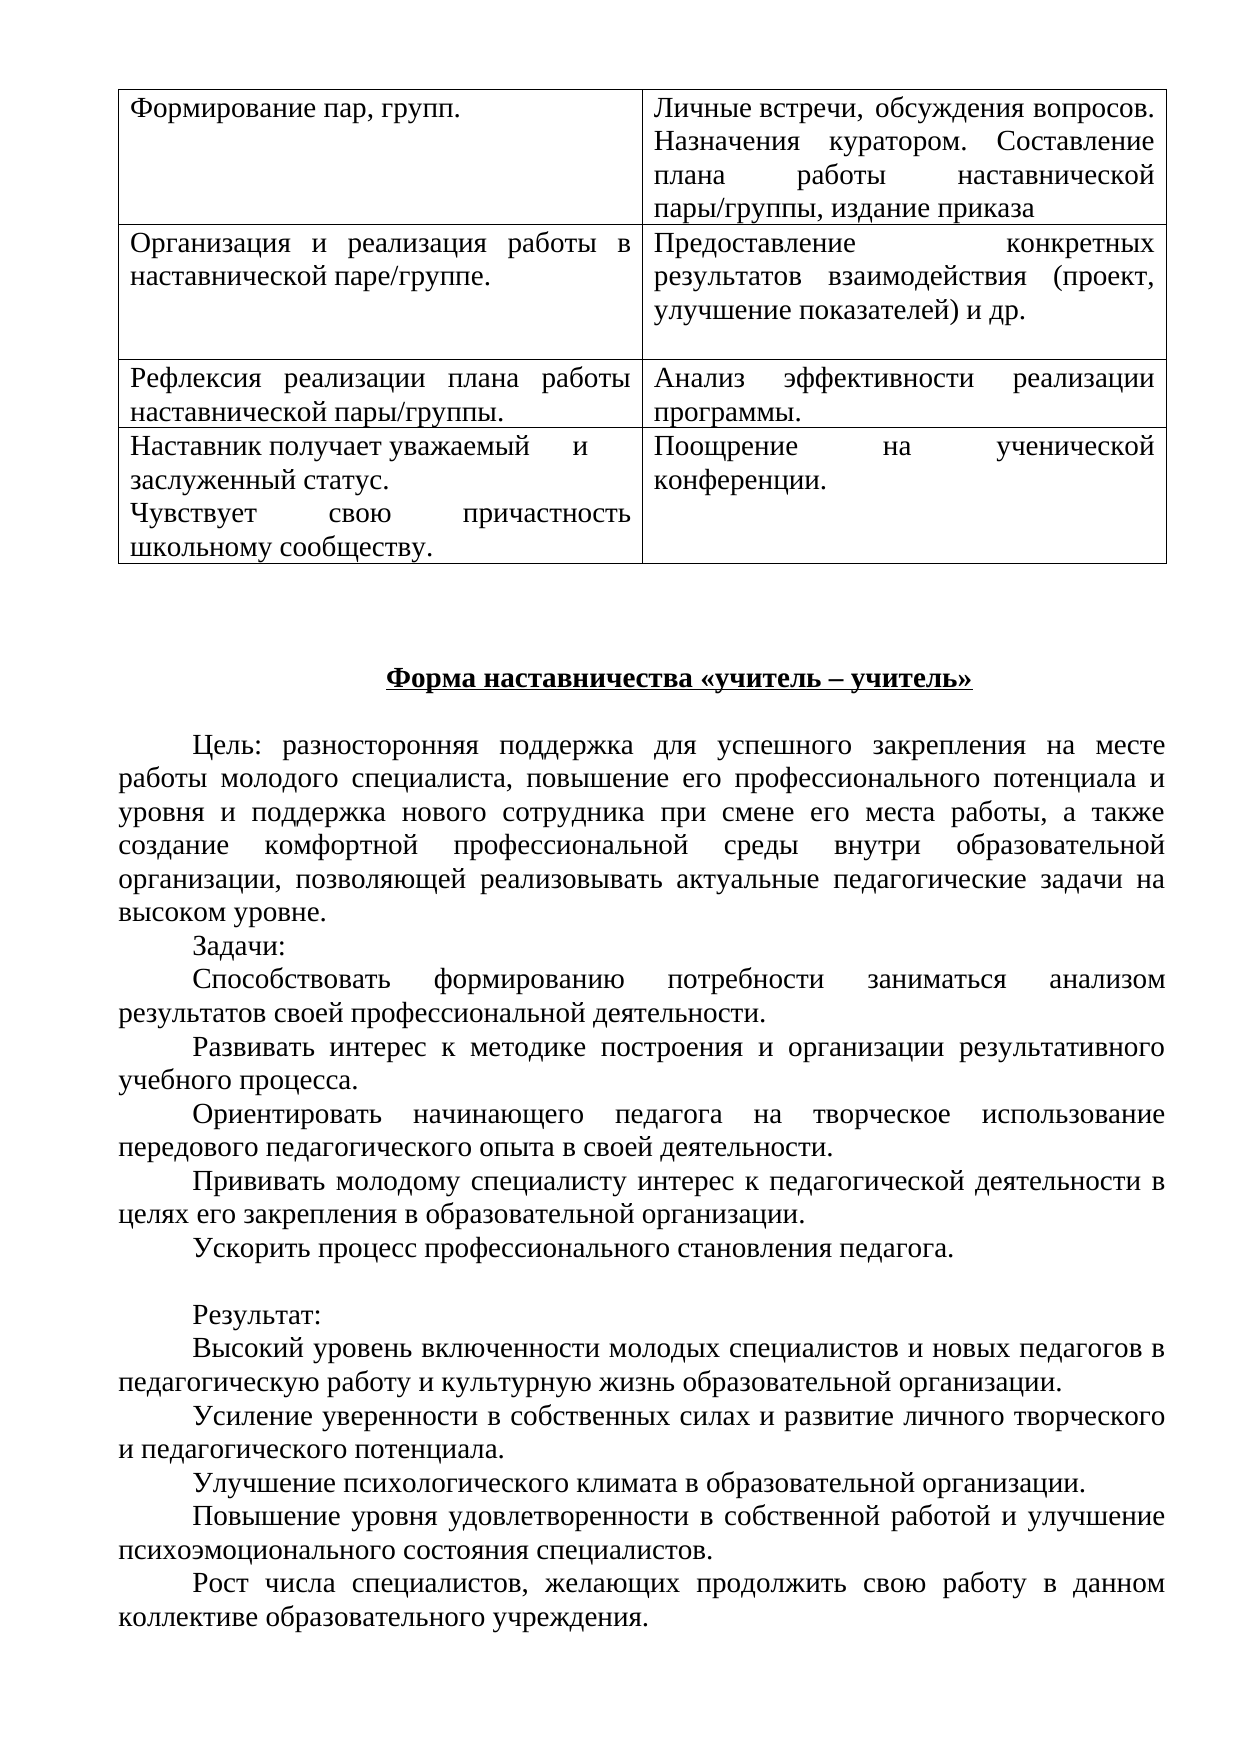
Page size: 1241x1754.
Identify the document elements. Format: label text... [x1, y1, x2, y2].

text Результат: [118, 1297, 1166, 1331]
table_cell Формирование пар, групп. [119, 90, 642, 224]
table_cell Предоставление конкретных результатов взаимодействия (проект, улучшение показателей) и др. [643, 225, 1166, 359]
text Развивать интерес к методике построения и организации результативного учебного процесса. [118, 1029, 1166, 1096]
table_cell Наставник получает уважаемый и заслуженный статус. Чувствует свою причастность школьному сообществу. [119, 428, 642, 562]
text Ускорить процесс профессионального становления педагога. [118, 1230, 1166, 1263]
text Цель: разносторонняя поддержка для успешного закрепления на месте работы молодого специалиста, повышение его профессионального потенциала и уровня и поддержка нового сотрудника при смене его места работы, а также создание комфортной профессиональной среды внутри образовательной организации, позволяющей реализовывать актуальные педагогические задачи на высоком уровне. [118, 727, 1166, 928]
text Способствовать формированию потребности заниматься анализом результатов своей профессиональной деятельности. [118, 962, 1166, 1029]
text Усиление уверенности в собственных силах и развитие личного творческого и педагогического потенциала. [118, 1398, 1166, 1465]
table_cell Рефлексия реализации плана работы наставнической пары/группы. [119, 360, 642, 427]
text Улучшение психологического климата в образовательной организации. [118, 1465, 1166, 1498]
text Задачи: [118, 928, 1166, 962]
text Ориентировать начинающего педагога на творческое использование передового педагогического опыта в своей деятельности. [118, 1096, 1166, 1163]
table_cell Поощрение на ученической конференции. [643, 428, 1166, 562]
text Рост числа специалистов, желающих продолжить свою работу в данном коллективе образовательного учреждения. [118, 1565, 1166, 1632]
text Прививать молодому специалисту интерес к педагогической деятельности в целях его закрепления в образовательной организации. [118, 1163, 1166, 1230]
table_cell Личные встречи, обсуждения вопросов. Назначения куратором. Составление плана работы наставнической пары/группы, издание приказа [643, 90, 1166, 224]
table_cell Анализ эффективности реализации программы. [643, 360, 1166, 427]
text Форма наставничества «учитель – учитель» [118, 660, 1166, 693]
table_cell Организация и реализация работы в наставнической паре/группе. [119, 225, 642, 359]
text Повышение уровня удовлетворенности в собственной работой и улучшение психоэмоционального состояния специалистов. [118, 1498, 1166, 1565]
text Высокий уровень включенности молодых специалистов и новых педагогов в педагогическую работу и культурную жизнь образовательной организации. [118, 1331, 1166, 1398]
